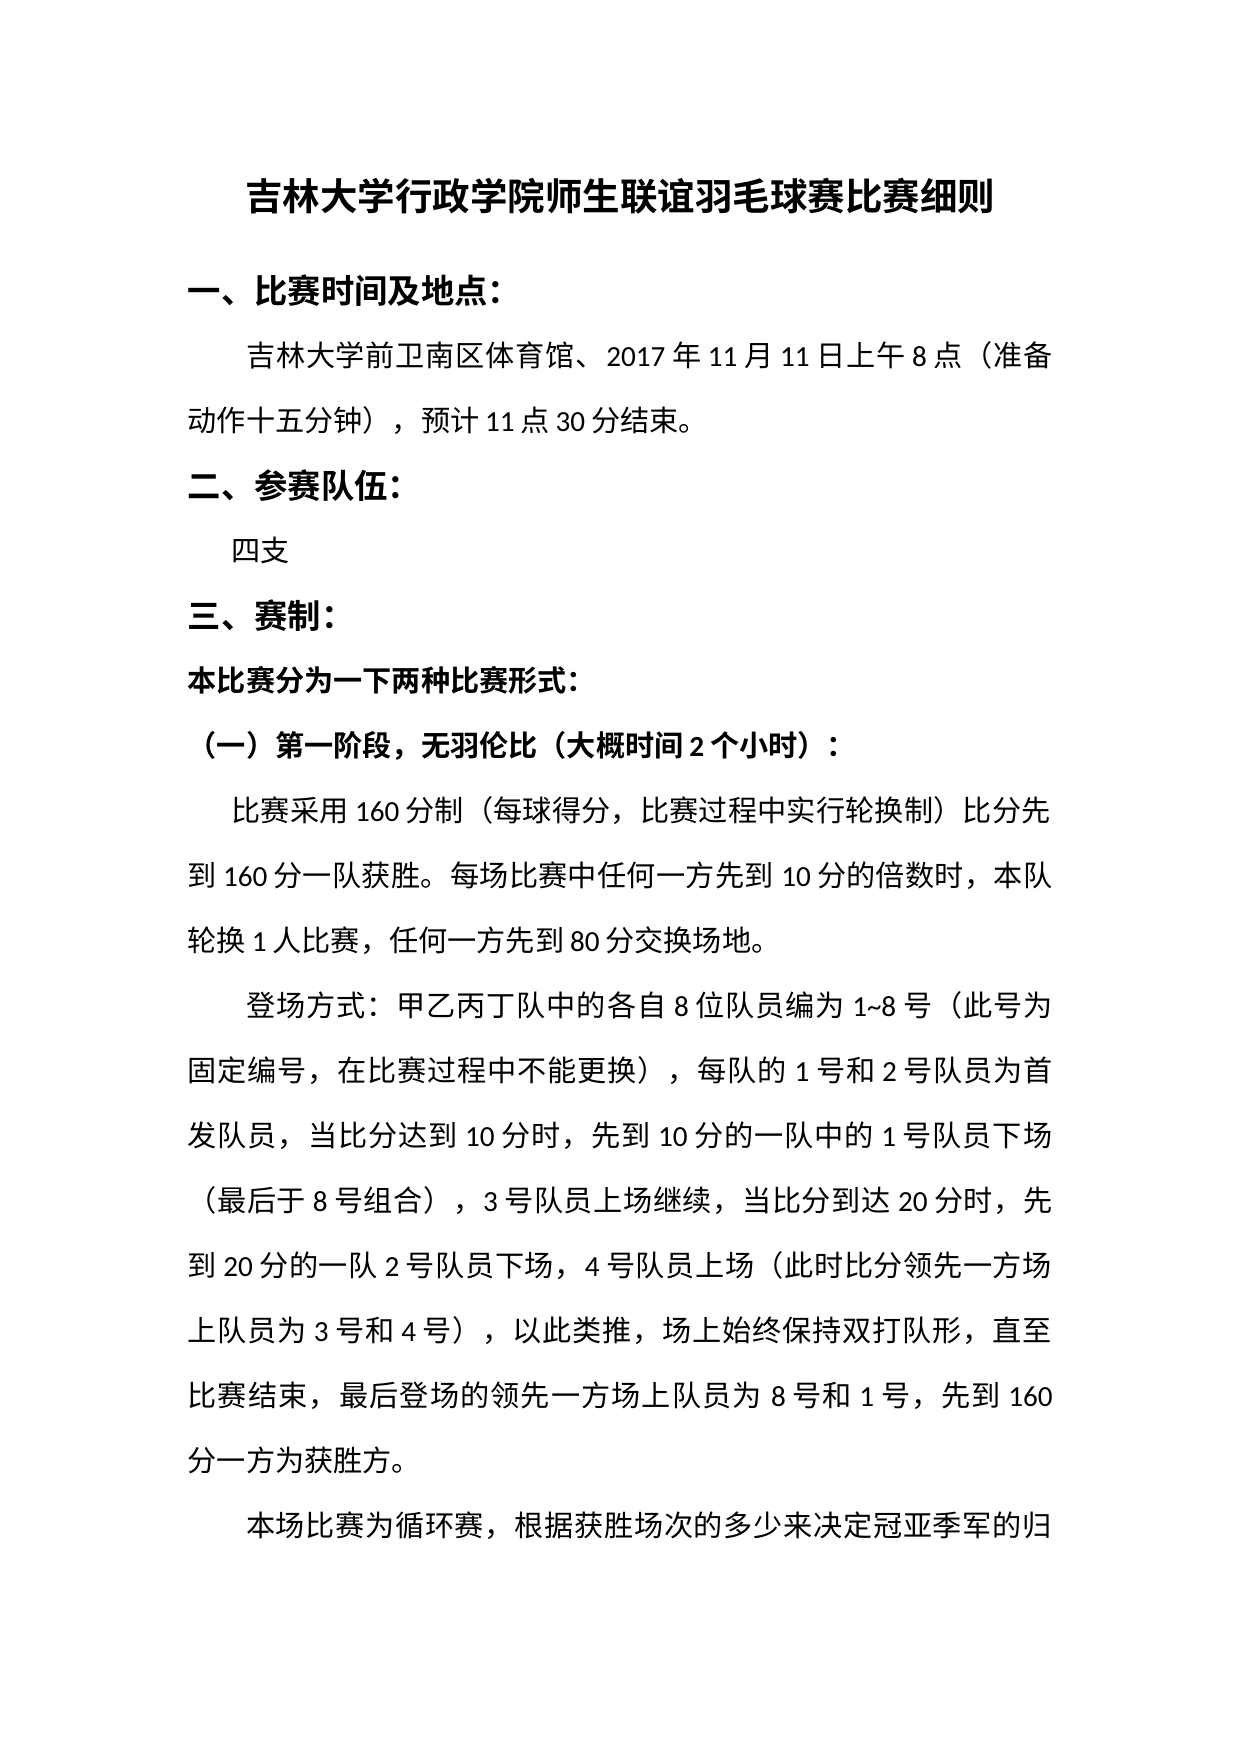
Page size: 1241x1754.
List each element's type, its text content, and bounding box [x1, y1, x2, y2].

text 登场方式：甲乙丙丁队中的各自8位队员编为1~8号（此号为固定编号，在比赛过程中不能更换），每队的1号和2号队员为首发队员，当比分达到10分时，先到10分的一队中的1号队员下场（最后于8号组合），3号队员上场继续，当比分到达20分时，先到20分的一队2号队员下场，4号队员上场（此时比分领先一方场上队员为3号和4号），以此类推，场上始终保持双打队形，直至比赛结束，最后登场的领先一方场上队员为8号和1号，先到160分一方为获胜方。 [187, 971, 1053, 1491]
text （一）第一阶段，无羽伦比（大概时间2个小时）： [187, 711, 1053, 776]
text 比赛采用160分制（每球得分，比赛过程中实行轮换制）比分先到160分一队获胜。每场比赛中任何一方先到10分的倍数时，本队轮换1人比赛，任何一方先到80分交换场地。 [187, 776, 1053, 971]
text 吉林大学前卫南区体育馆、2017年11月11日上午8点（准备动作十五分钟），预计11点30分结束。 [187, 321, 1053, 451]
text 二、参赛队伍： [187, 451, 1053, 516]
text 一、比赛时间及地点： [187, 256, 1053, 321]
text 吉林大学行政学院师生联谊羽毛球赛比赛细则 [187, 162, 1053, 227]
text 三、赛制： [187, 581, 1053, 646]
text 本比赛分为一下两种比赛形式： [187, 646, 1053, 711]
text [187, 1491, 1053, 1556]
text 四支 [187, 516, 1053, 581]
